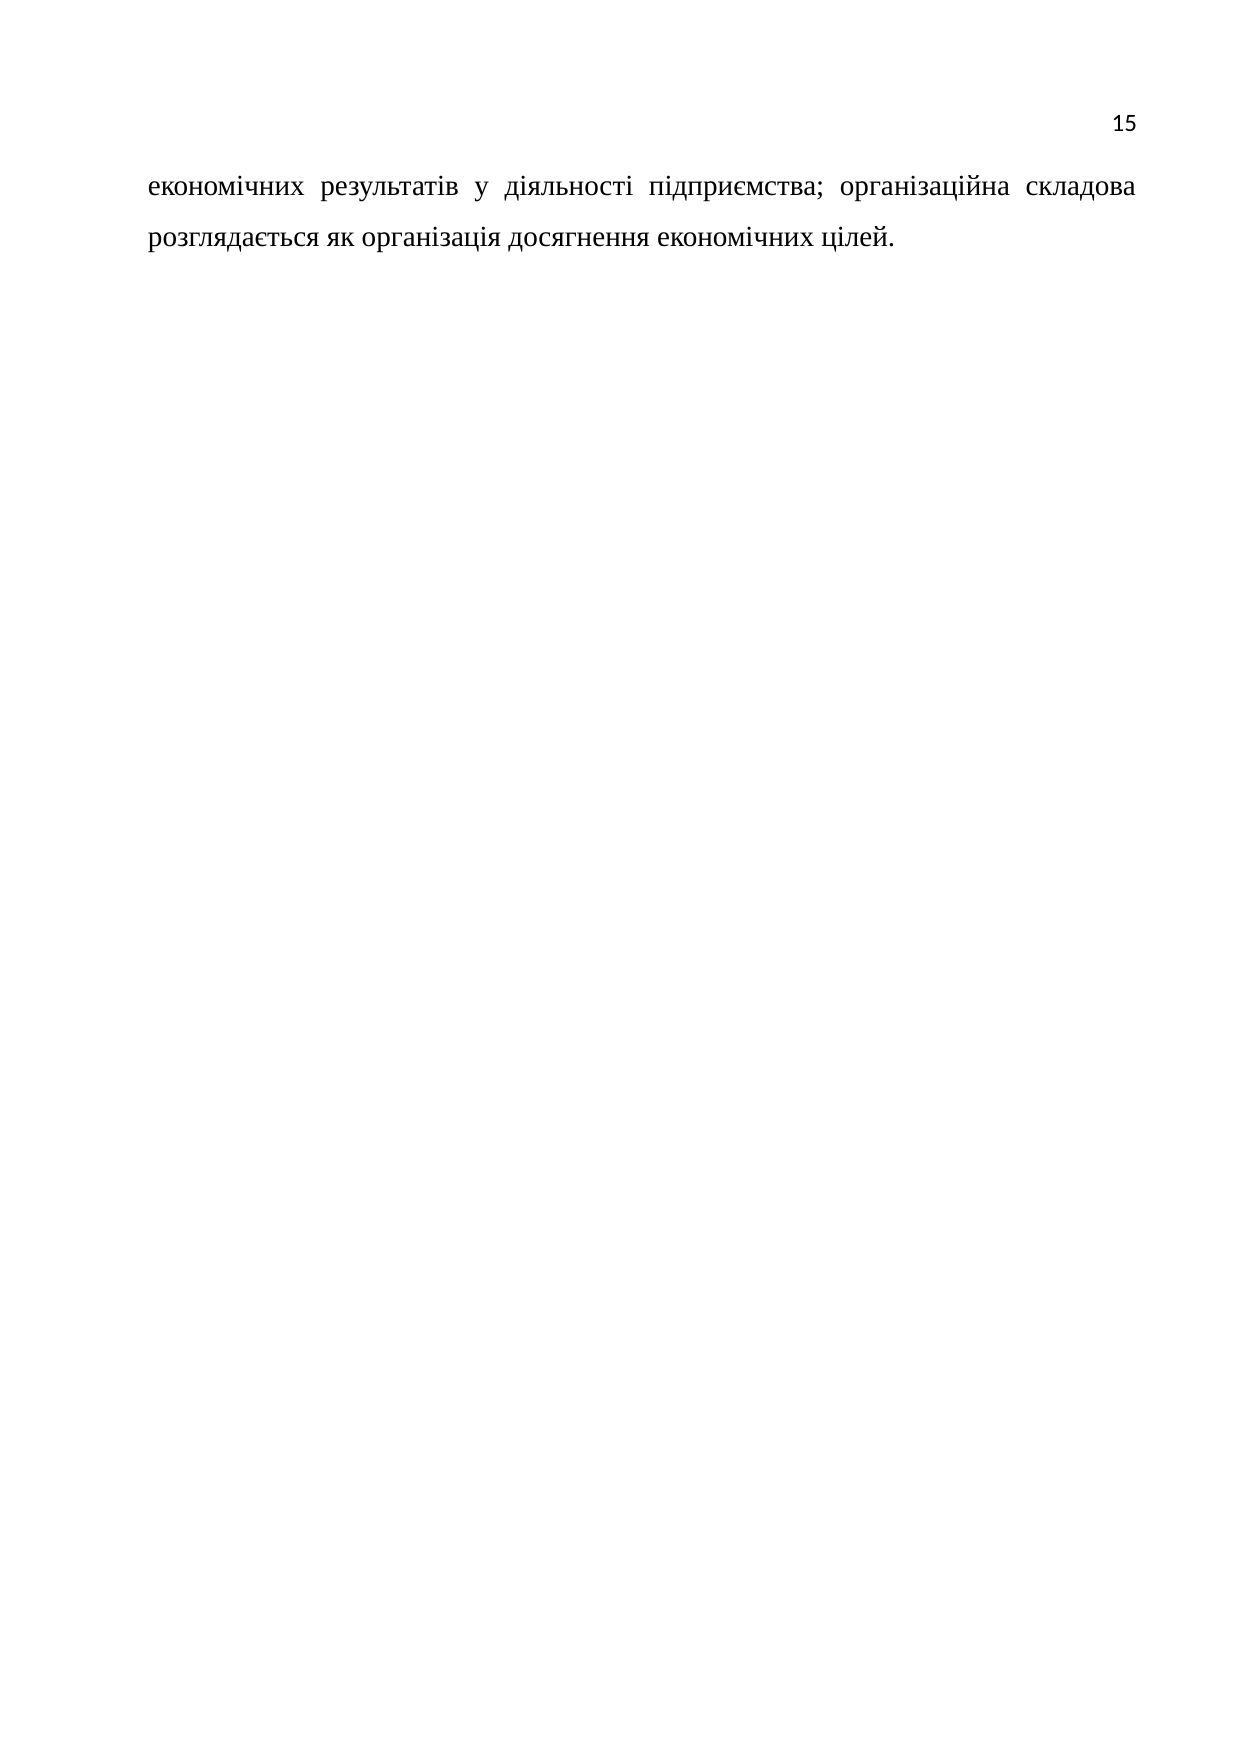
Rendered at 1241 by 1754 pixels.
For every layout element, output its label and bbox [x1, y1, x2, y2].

text [148, 168, 1137, 252]
